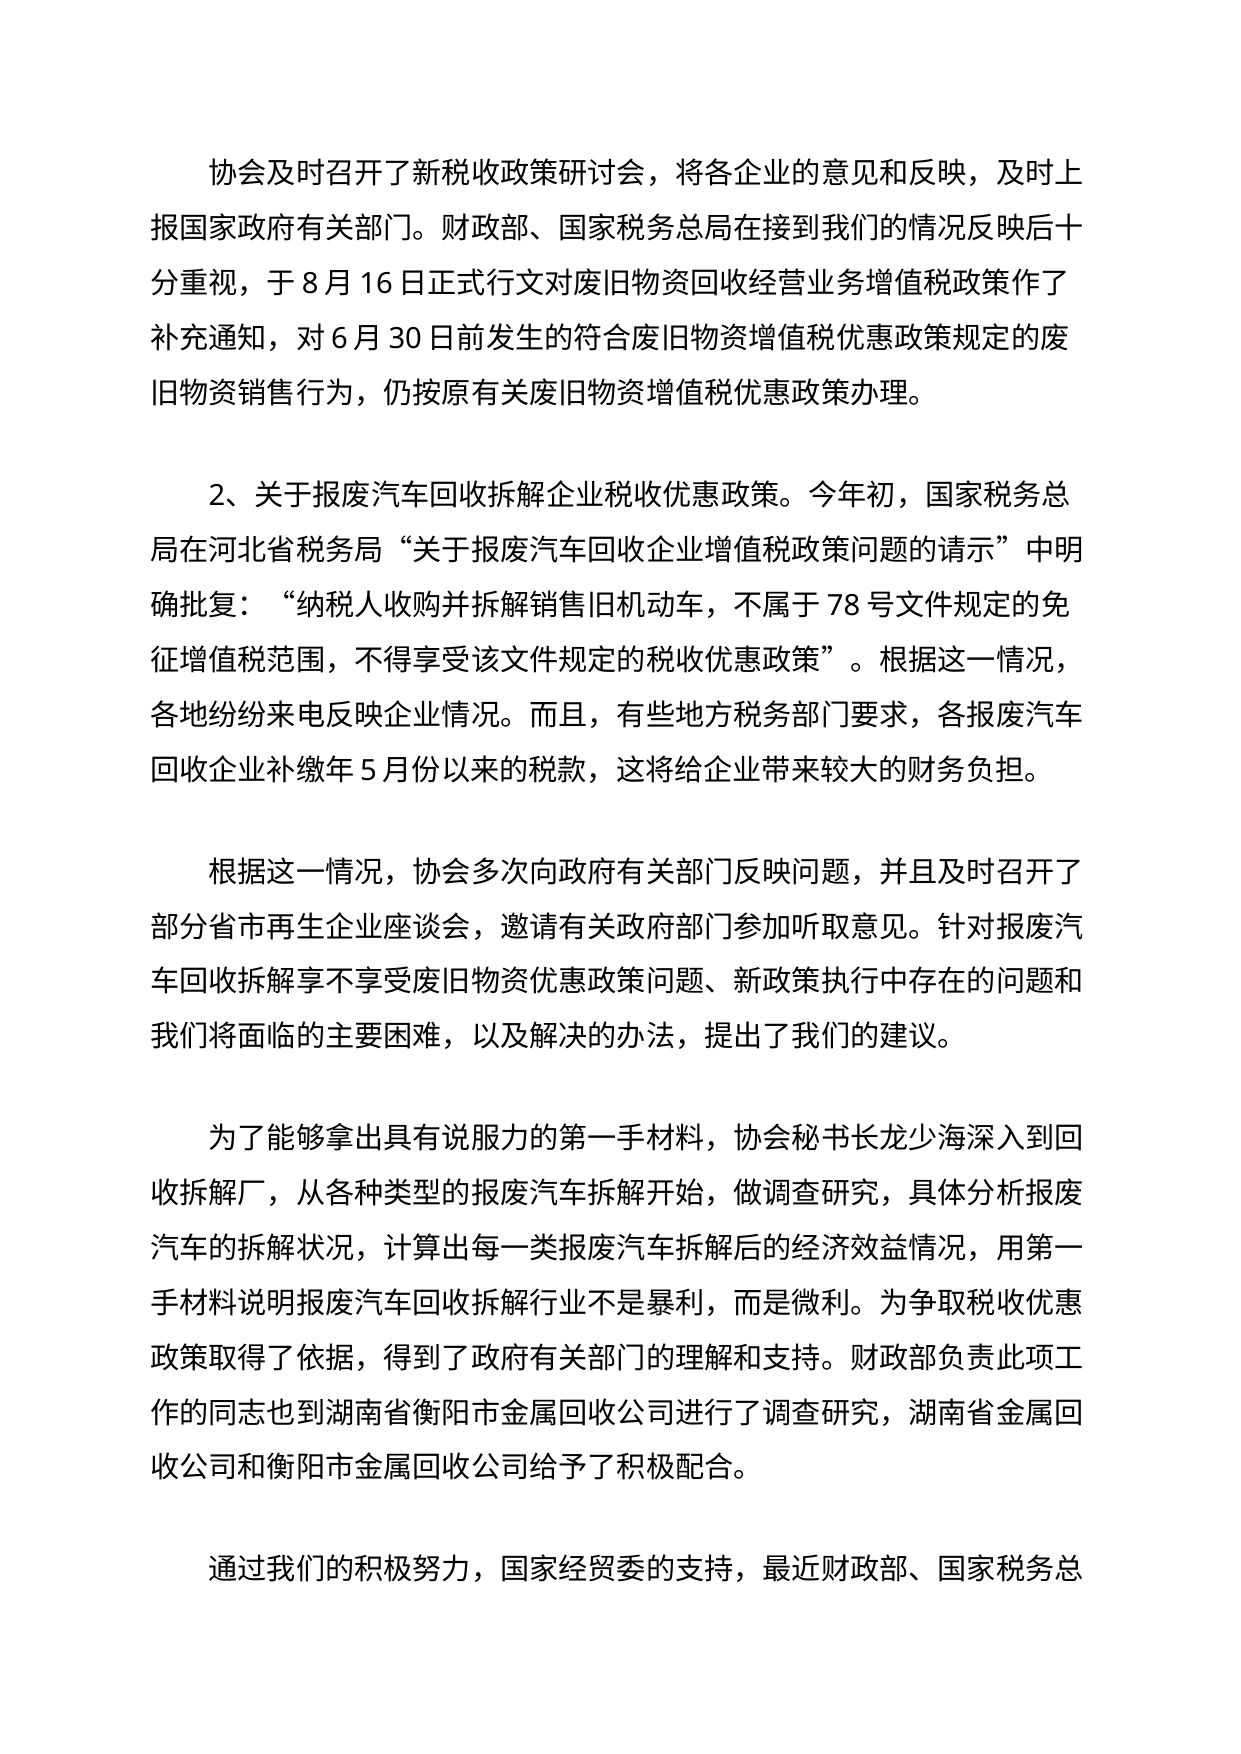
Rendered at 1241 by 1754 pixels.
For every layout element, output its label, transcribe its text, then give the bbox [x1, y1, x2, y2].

text 2、关于报废汽车回收拆解企业税收优惠政策。今年初，国家税务总局在河北省税务局“关于报废汽车回收企业增值税政策问题的请示”中明确批复：“纳税人收购并拆解销售旧机动车，不属于78号文件规定的免征增值税范围，不得享受该文件规定的税收优惠政策”。根据这一情况，各地纷纷来电反映企业情况。而且，有些地方税务部门要求，各报废汽车回收企业补缴年5月份以来的税款，这将给企业带来较大的财务负担。 [150, 472, 1090, 789]
text 根据这一情况，协会多次向政府有关部门反映问题，并且及时召开了部分省市再生企业座谈会，邀请有关政府部门参加听取意见。针对报废汽车回收拆解享不享受废旧物资优惠政策问题、新政策执行中存在的问题和我们将面临的主要困难，以及解决的办法，提出了我们的建议。 [150, 848, 1090, 1055]
text 协会及时召开了新税收政策研讨会，将各企业的意见和反映，及时上报国家政府有关部门。财政部、国家税务总局在接到我们的情况反映后十分重视，于8月16日正式行文对废旧物资回收经营业务增值税政策作了补充通知，对6月30日前发生的符合废旧物资增值税优惠政策规定的废旧物资销售行为，仍按原有关废旧物资增值税优惠政策办理。 [150, 150, 1090, 412]
text 为了能够拿出具有说服力的第一手材料，协会秘书长龙少海深入到回收拆解厂，从各种类型的报废汽车拆解开始，做调查研究，具体分析报废汽车的拆解状况，计算出每一类报废汽车拆解后的经济效益情况，用第一手材料说明报废汽车回收拆解行业不是暴利，而是微利。为争取税收优惠政策取得了依据，得到了政府有关部门的理解和支持。财政部负责此项工作的同志也到湖南省衡阳市金属回收公司进行了调查研究，湖南省金属回收公司和衡阳市金属回收公司给予了积极配合。 [150, 1115, 1090, 1486]
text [150, 1546, 1090, 1588]
